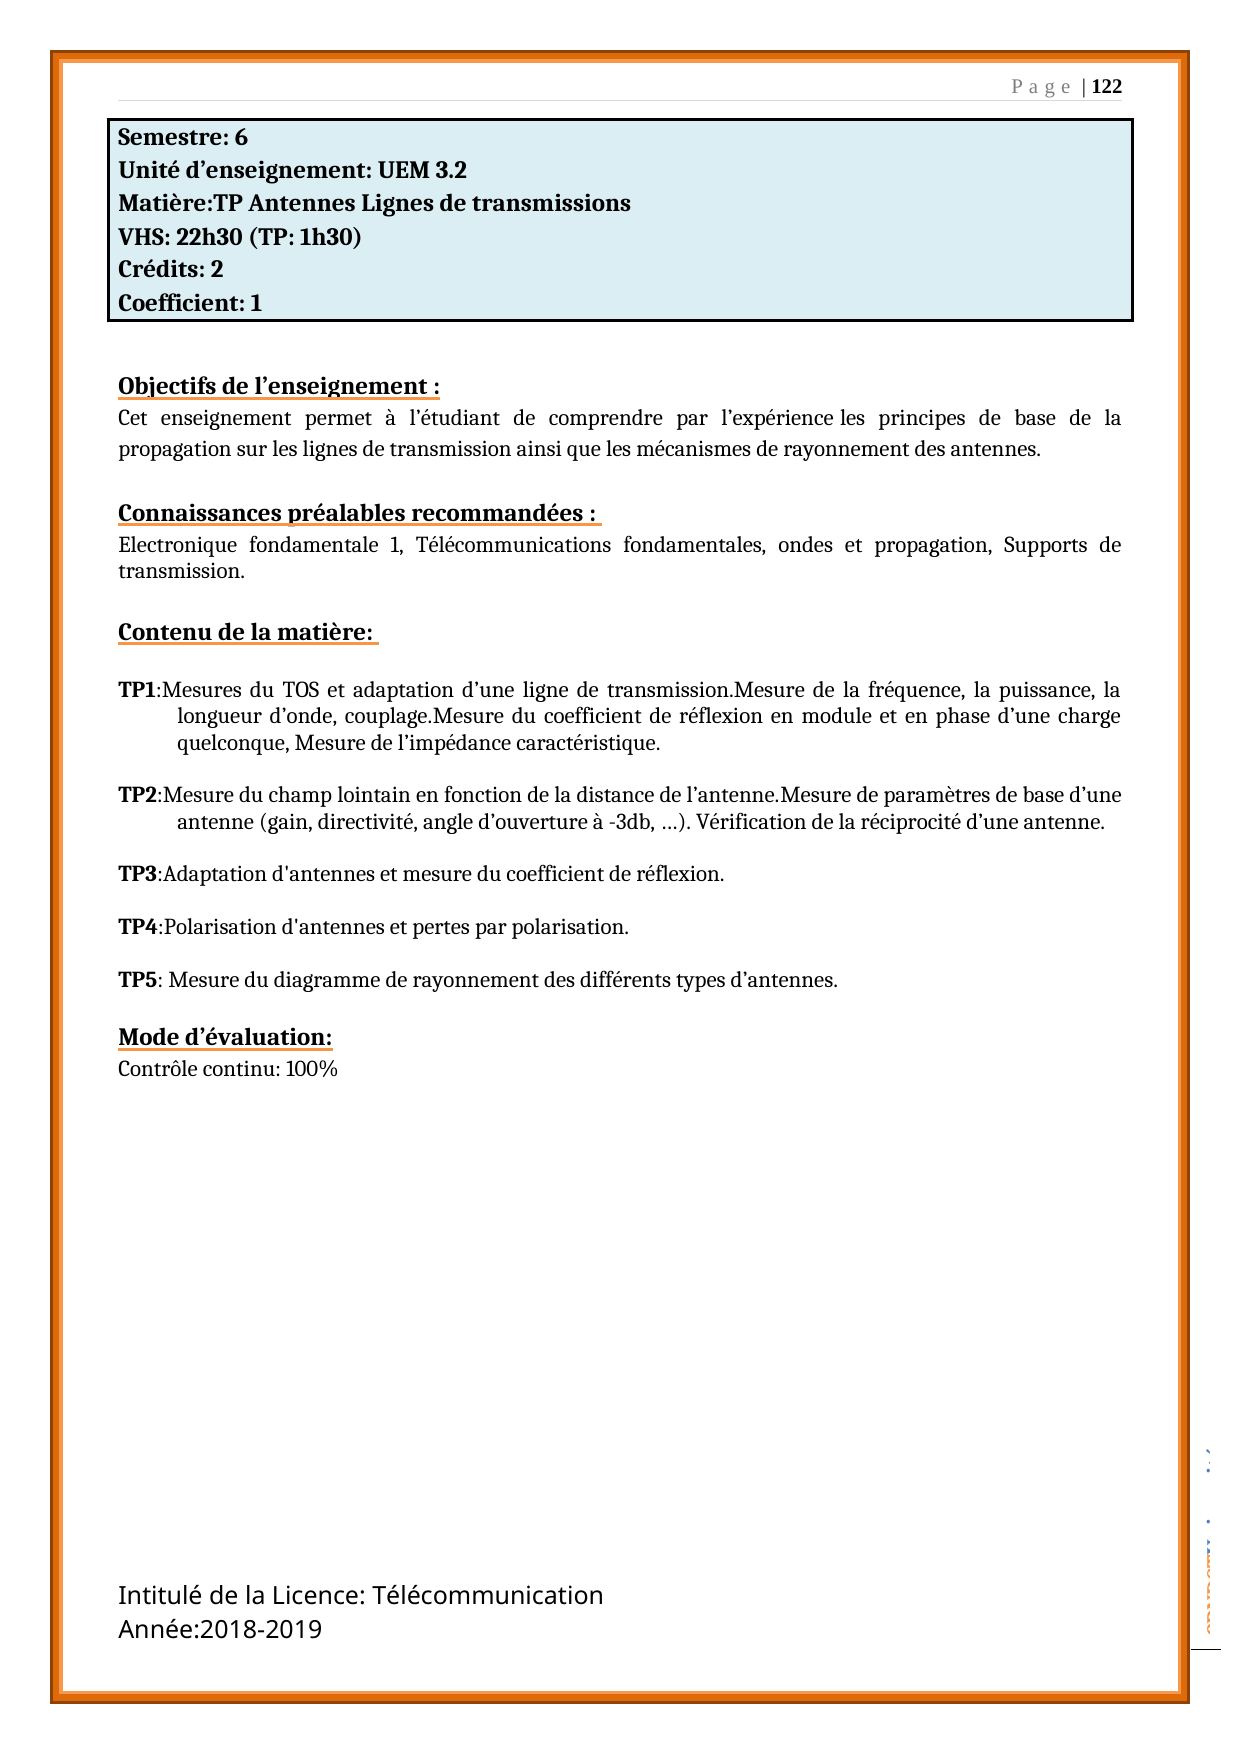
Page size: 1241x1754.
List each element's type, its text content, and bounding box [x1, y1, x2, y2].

text Matière:TP Antennes Lignes de transmissions [110, 184, 1131, 217]
text VHS: 22h30 (TP: 1h30) [110, 217, 1131, 250]
text Coefficient: 1 [110, 283, 1131, 319]
text Contenu de la matière: [118, 617, 1122, 646]
text Connaissances préalables recommandées : [118, 499, 1122, 527]
text TP4:Polarisation d'antennes et pertes par polarisation. [118, 914, 1122, 940]
text Unité d’enseignement: UEM 3.2 [110, 151, 1131, 184]
text TP5: Mesure du diagramme de rayonnement des différents types d’antennes. [118, 967, 1122, 993]
text TP1:Mesures du TOS et adaptation d’une ligne de transmission.Mesure de la fréquence, la puissance, la longueur d’onde, couplage.Mesure du coefficient de réflexion en module et en phase d’une charge quelconque, Mesure de l’impédance caractéristique. [118, 677, 1122, 756]
text Electronique fondamentale 1, Télécommunications fondamentales, ondes et propagation, Supports de transmission. [118, 532, 1122, 584]
text Crédits: 2 [110, 250, 1131, 283]
text Objectifs de l’enseignement : [118, 372, 1122, 401]
text TP2:Mesure du champ lointain en fonction de la distance de l’antenne.Mesure de paramètres de base d’une antenne (gain, directivité, angle d’ouverture à -3db, …). Vérification de la réciprocité d’une antenne. [118, 782, 1122, 835]
text Mode d’évaluation: [118, 1023, 1122, 1052]
text Contrôle continu: 100% [118, 1056, 1122, 1083]
text TP3:Adaptation d'antennes et mesure du coefficient de réflexion. [118, 861, 1122, 888]
text Cet enseignement permet à l’étudiant de comprendre par l’expérience les principes de base de la propagation sur les lignes de transmission ainsi que les mécanismes de rayonnement des antennes. [118, 405, 1122, 462]
text Semestre: 6 [110, 121, 1131, 151]
